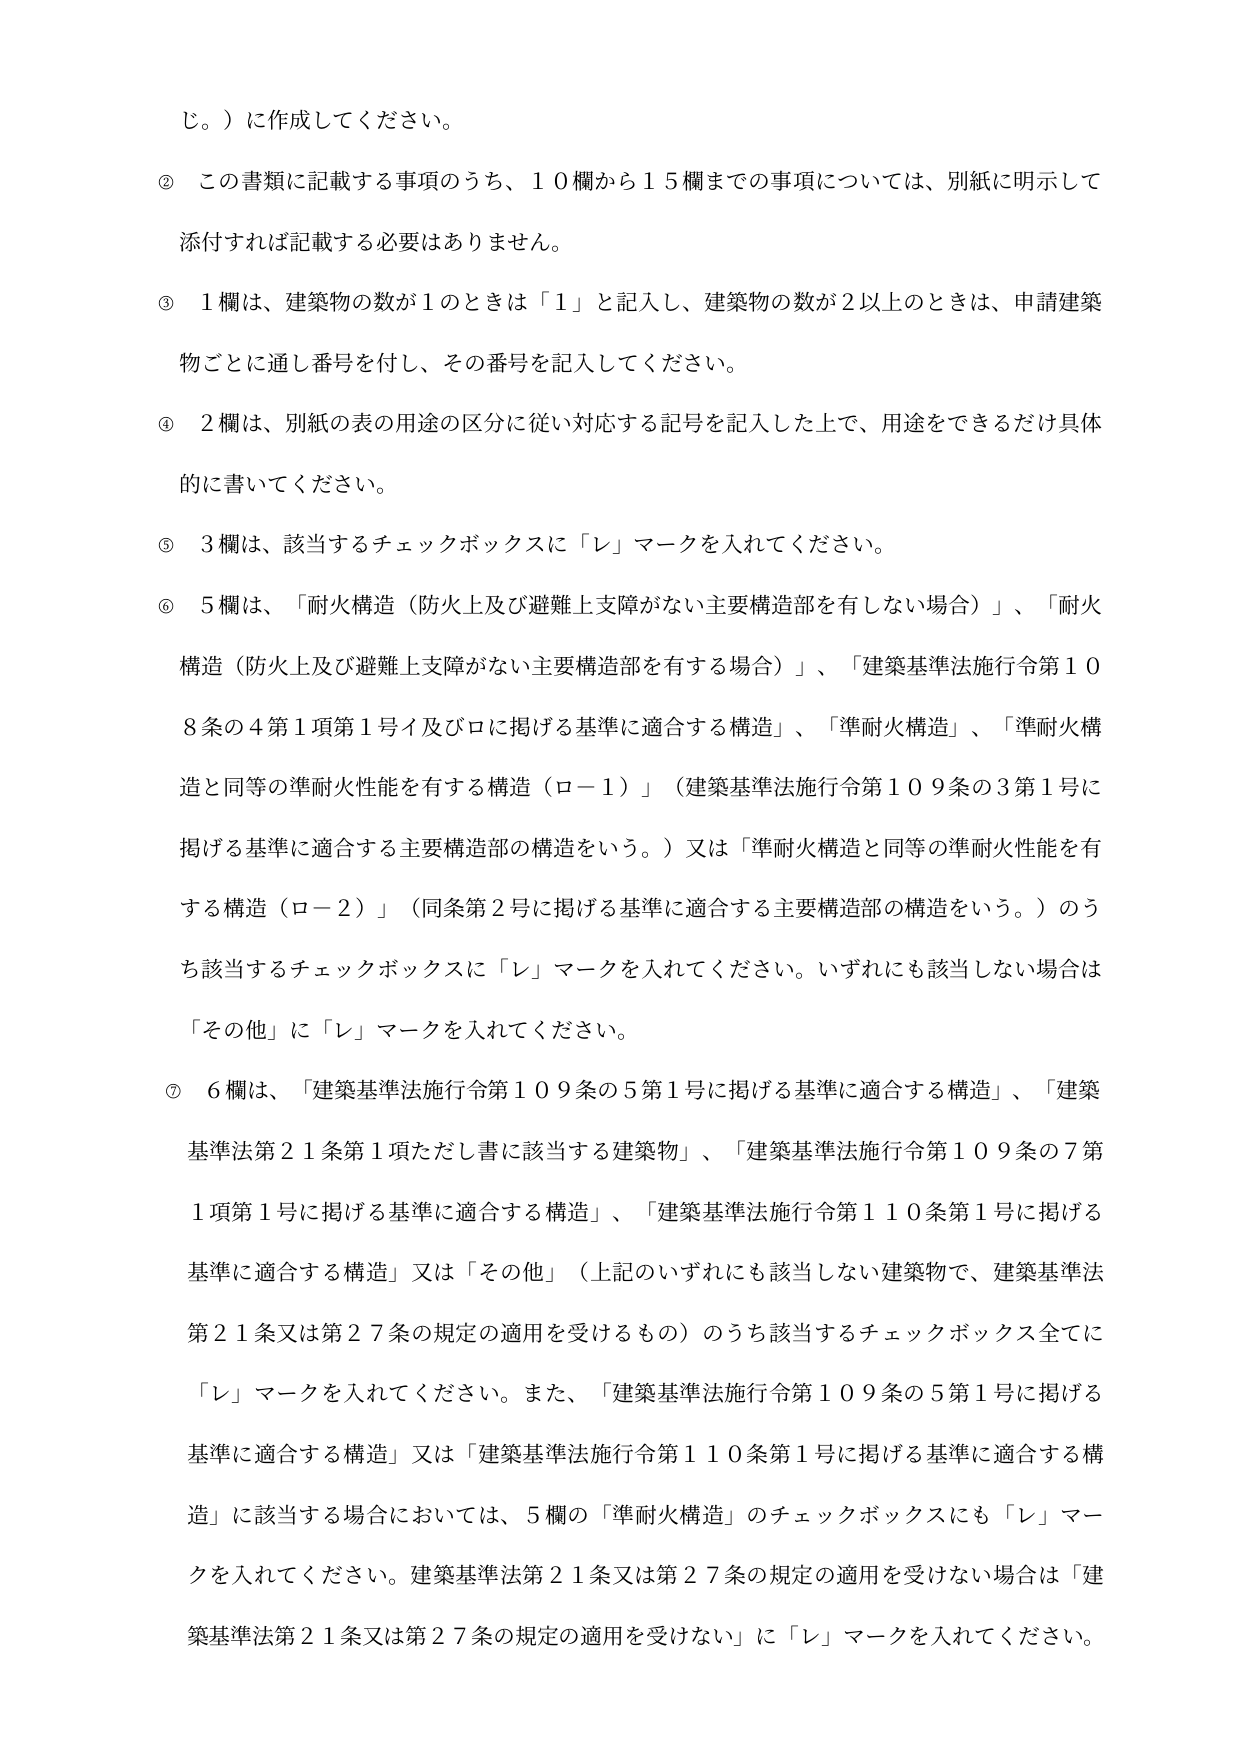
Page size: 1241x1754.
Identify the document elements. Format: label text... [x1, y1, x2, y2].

text ② この書類に記載する事項のうち、１０欄から１５欄までの事項については、別紙に明示して添付すれば記載する必要はありません。 [158, 149, 1104, 271]
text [158, 89, 1104, 149]
text ⑤ ３欄は、該当するチェックボックスに「レ」マークを入れてください。 [158, 513, 1104, 574]
text ④ ２欄は、別紙の表の用途の区分に従い対応する記号を記入した上で、用途をできるだけ具体的に書いてください。 [158, 392, 1104, 513]
text ③ １欄は、建築物の数が１のときは「１」と記入し、建築物の数が２以上のときは、申請建築物ごとに通し番号を付し、その番号を記入してください。 [158, 271, 1104, 392]
text ⑥ ５欄は、「耐火構造（防火上及び避難上支障がない主要構造部を有しない場合）」、「耐火構造（防火上及び避難上支障がない主要構造部を有する場合）」、「建築基準法施行令第１０８条の４第１項第１号イ及びロに掲げる基準に適合する構造」、「準耐火構造」、「準耐火構造と同等の準耐火性能を有する構造（ロ－１）」（建築基準法施行令第１０９条の３第１号に掲げる基準に適合する主要構造部の構造をいう。）又は「準耐火構造と同等の準耐火性能を有する構造（ロ－２）」（同条第２号に掲げる基準に適合する主要構造部の構造をいう。）のうち該当するチェックボックスに「レ」マークを入れてください。いずれにも該当しない場合は「その他」に「レ」マークを入れてください。 [158, 574, 1104, 1059]
text ⑦ ６欄は、「建築基準法施行令第１０９条の５第１号に掲げる基準に適合する構造」、「建築基準法第２１条第１項ただし書に該当する建築物」、「建築基準法施行令第１０９条の７第１項第１号に掲げる基準に適合する構造」、「建築基準法施行令第１１０条第１号に掲げる基準に適合する構造」又は「その他」（上記のいずれにも該当しない建築物で、建築基準法第２１条又は第２７条の規定の適用を受けるもの）のうち該当するチェックボックス全てに「レ」マークを入れてください。また、「建築基準法施行令第１０９条の５第１号に掲げる基準に適合する構造」又は「建築基準法施行令第１１０条第１号に掲げる基準に適合する構造」に該当する場合においては、５欄の「準耐火構造」のチェックボックスにも「レ」マークを入れてください。建築基準法第２１条又は第２７条の規定の適用を受けない場合は「建築基準法第２１条又は第２７条の規定の適用を受けない」に「レ」マークを入れてください。 [165, 1059, 1104, 1665]
